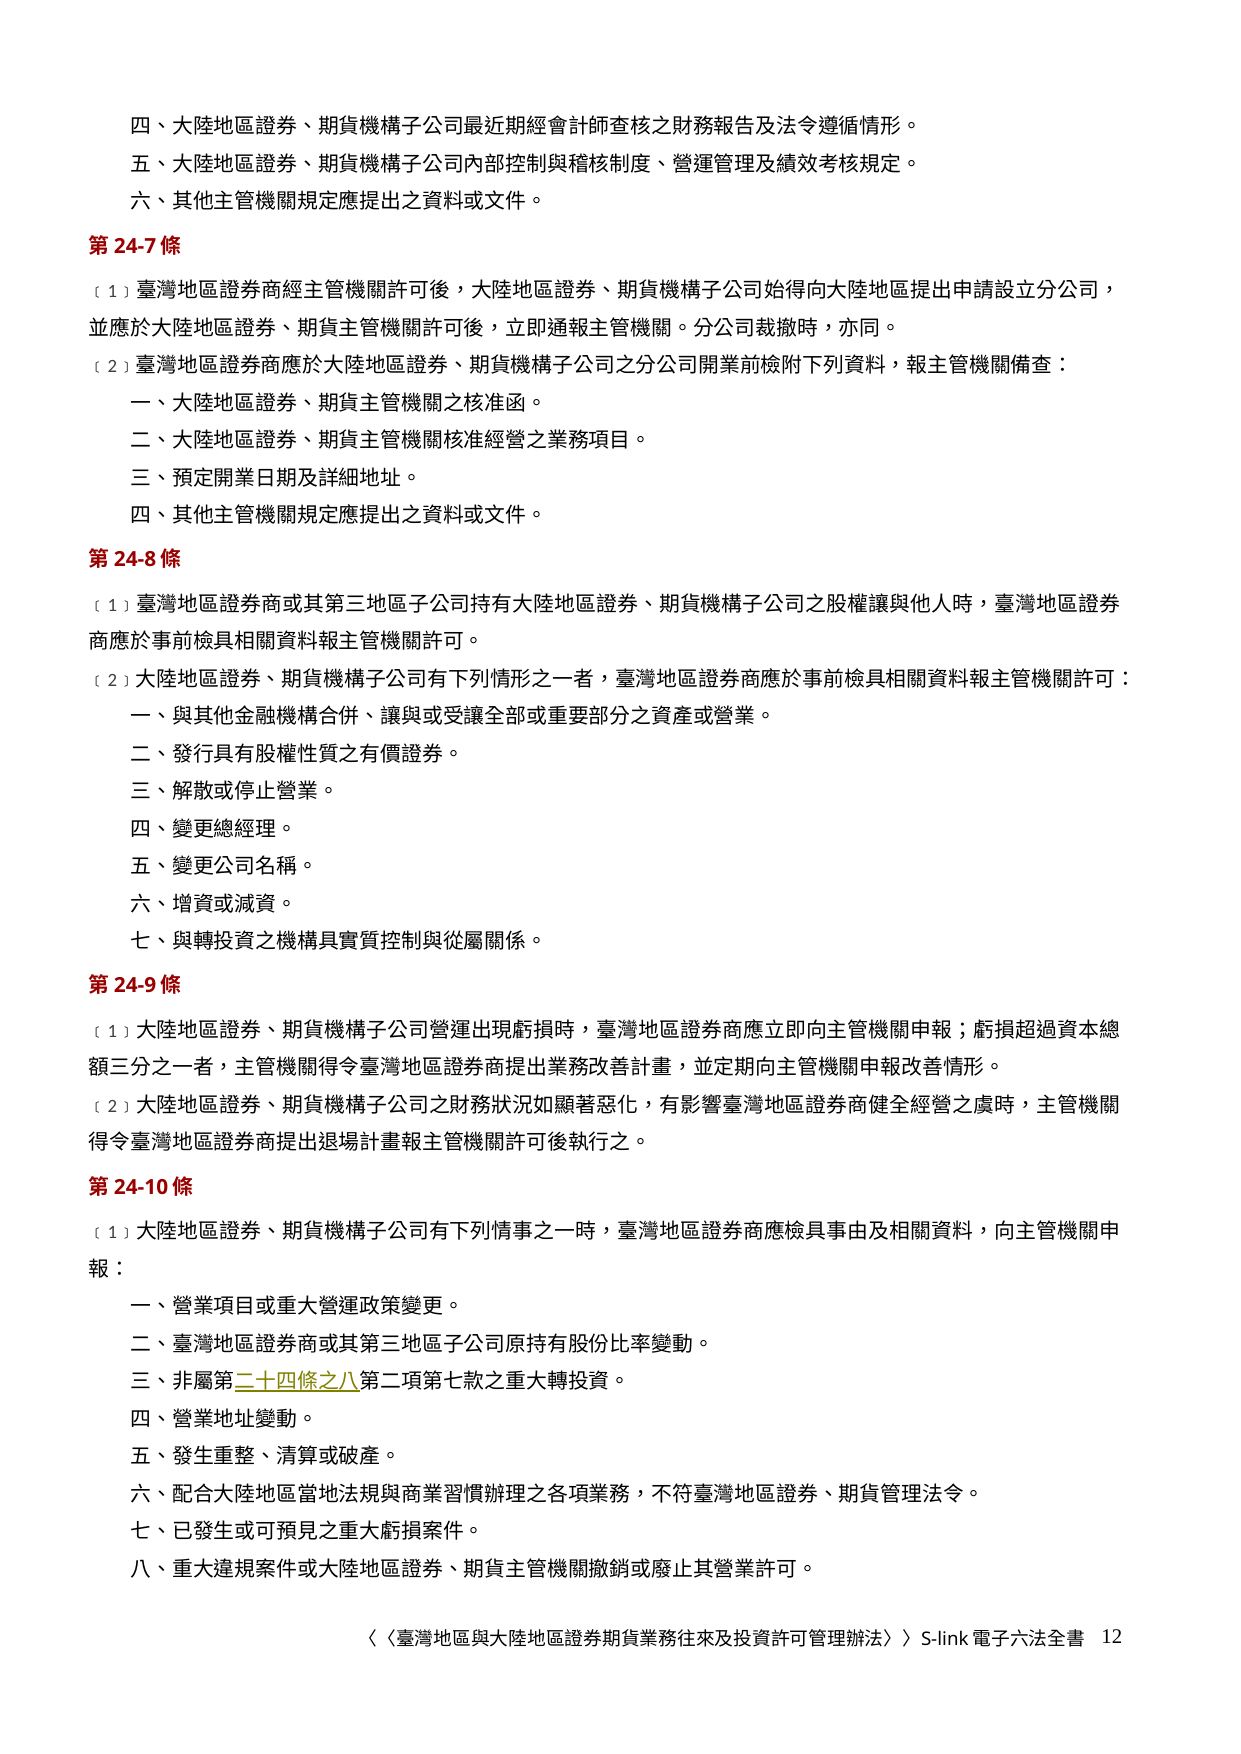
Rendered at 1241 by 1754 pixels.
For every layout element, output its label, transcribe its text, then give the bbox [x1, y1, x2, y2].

text 二、發行具有股權性質之有價證券。 [89, 733, 1122, 771]
text ﹝2﹞大陸地區證券、期貨機構子公司有下列情形之一者，臺灣地區證券商應於事前檢具相關資料報主管機關許可： [89, 658, 1122, 696]
text 六、其他主管機關規定應提出之資料或文件。 [89, 181, 1122, 218]
text 一、大陸地區證券、期貨主管機關之核准函。 [89, 382, 1122, 420]
text 六、配合大陸地區當地法規與商業習慣辦理之各項業務，不符臺灣地區證券、期貨管理法令。 [89, 1473, 1122, 1511]
text ﹝1﹞臺灣地區證券商或其第三地區子公司持有大陸地區證券、期貨機構子公司之股權讓與他人時，臺灣地區證券商應於事前檢具相關資料報主管機關許可。 [89, 583, 1122, 658]
text 三、解散或停止營業。 [89, 771, 1122, 808]
text 七、與轉投資之機構具實質控制與從屬關係。 [89, 921, 1122, 958]
subtitle 第24-8條 [89, 543, 1122, 573]
text ﹝1﹞臺灣地區證券商經主管機關許可後，大陸地區證券、期貨機構子公司始得向大陸地區提出申請設立分公司，並應於大陸地區證券、期貨主管機關許可後，立即通報主管機關。分公司裁撤時，亦同。 [89, 270, 1122, 345]
text 四、大陸地區證券、期貨機構子公司最近期經會計師查核之財務報告及法令遵循情形。 [89, 106, 1122, 143]
text ﹝1﹞大陸地區證券、期貨機構子公司營運出現虧損時，臺灣地區證券商應立即向主管機關申報；虧損超過資本總額三分之一者，主管機關得令臺灣地區證券商提出業務改善計畫，並定期向主管機關申報改善情形。 [89, 1009, 1122, 1084]
text 一、與其他金融機構合併、讓與或受讓全部或重要部分之資產或營業。 [89, 696, 1122, 733]
subtitle 第24-7條 [89, 229, 1122, 259]
subtitle 第24-10條 [89, 1170, 1122, 1200]
subtitle 第24-9條 [89, 969, 1122, 999]
text ﹝1﹞大陸地區證券、期貨機構子公司有下列情事之一時，臺灣地區證券商應檢具事由及相關資料，向主管機關申報： [89, 1211, 1122, 1286]
text 五、變更公司名稱。 [89, 846, 1122, 883]
text 四、營業地址變動。 [89, 1398, 1122, 1436]
text 八、重大違規案件或大陸地區證券、期貨主管機關撤銷或廢止其營業許可。 [89, 1548, 1122, 1586]
text 五、大陸地區證券、期貨機構子公司內部控制與稽核制度、營運管理及績效考核規定。 [89, 143, 1122, 181]
text 五、發生重整、清算或破產。 [89, 1436, 1122, 1473]
text 四、其他主管機關規定應提出之資料或文件。 [89, 495, 1122, 532]
text 七、已發生或可預見之重大虧損案件。 [89, 1511, 1122, 1548]
text 二、大陸地區證券、期貨主管機關核准經營之業務項目。 [89, 420, 1122, 457]
text ﹝2﹞大陸地區證券、期貨機構子公司之財務狀況如顯著惡化，有影響臺灣地區證券商健全經營之虞時，主管機關得令臺灣地區證券商提出退場計畫報主管機關許可後執行之。 [89, 1084, 1122, 1159]
text ﹝2﹞臺灣地區證券商應於大陸地區證券、期貨機構子公司之分公司開業前檢附下列資料，報主管機關備查： [89, 345, 1122, 382]
text 二、臺灣地區證券商或其第三地區子公司原持有股份比率變動。 [89, 1323, 1122, 1361]
text 四、變更總經理。 [89, 808, 1122, 846]
text 一、營業項目或重大營運政策變更。 [89, 1286, 1122, 1323]
text 三、非屬第二十四條之八第二項第七款之重大轉投資。 [89, 1361, 1122, 1398]
text 六、增資或減資。 [89, 883, 1122, 921]
text 三、預定開業日期及詳細地址。 [89, 457, 1122, 495]
